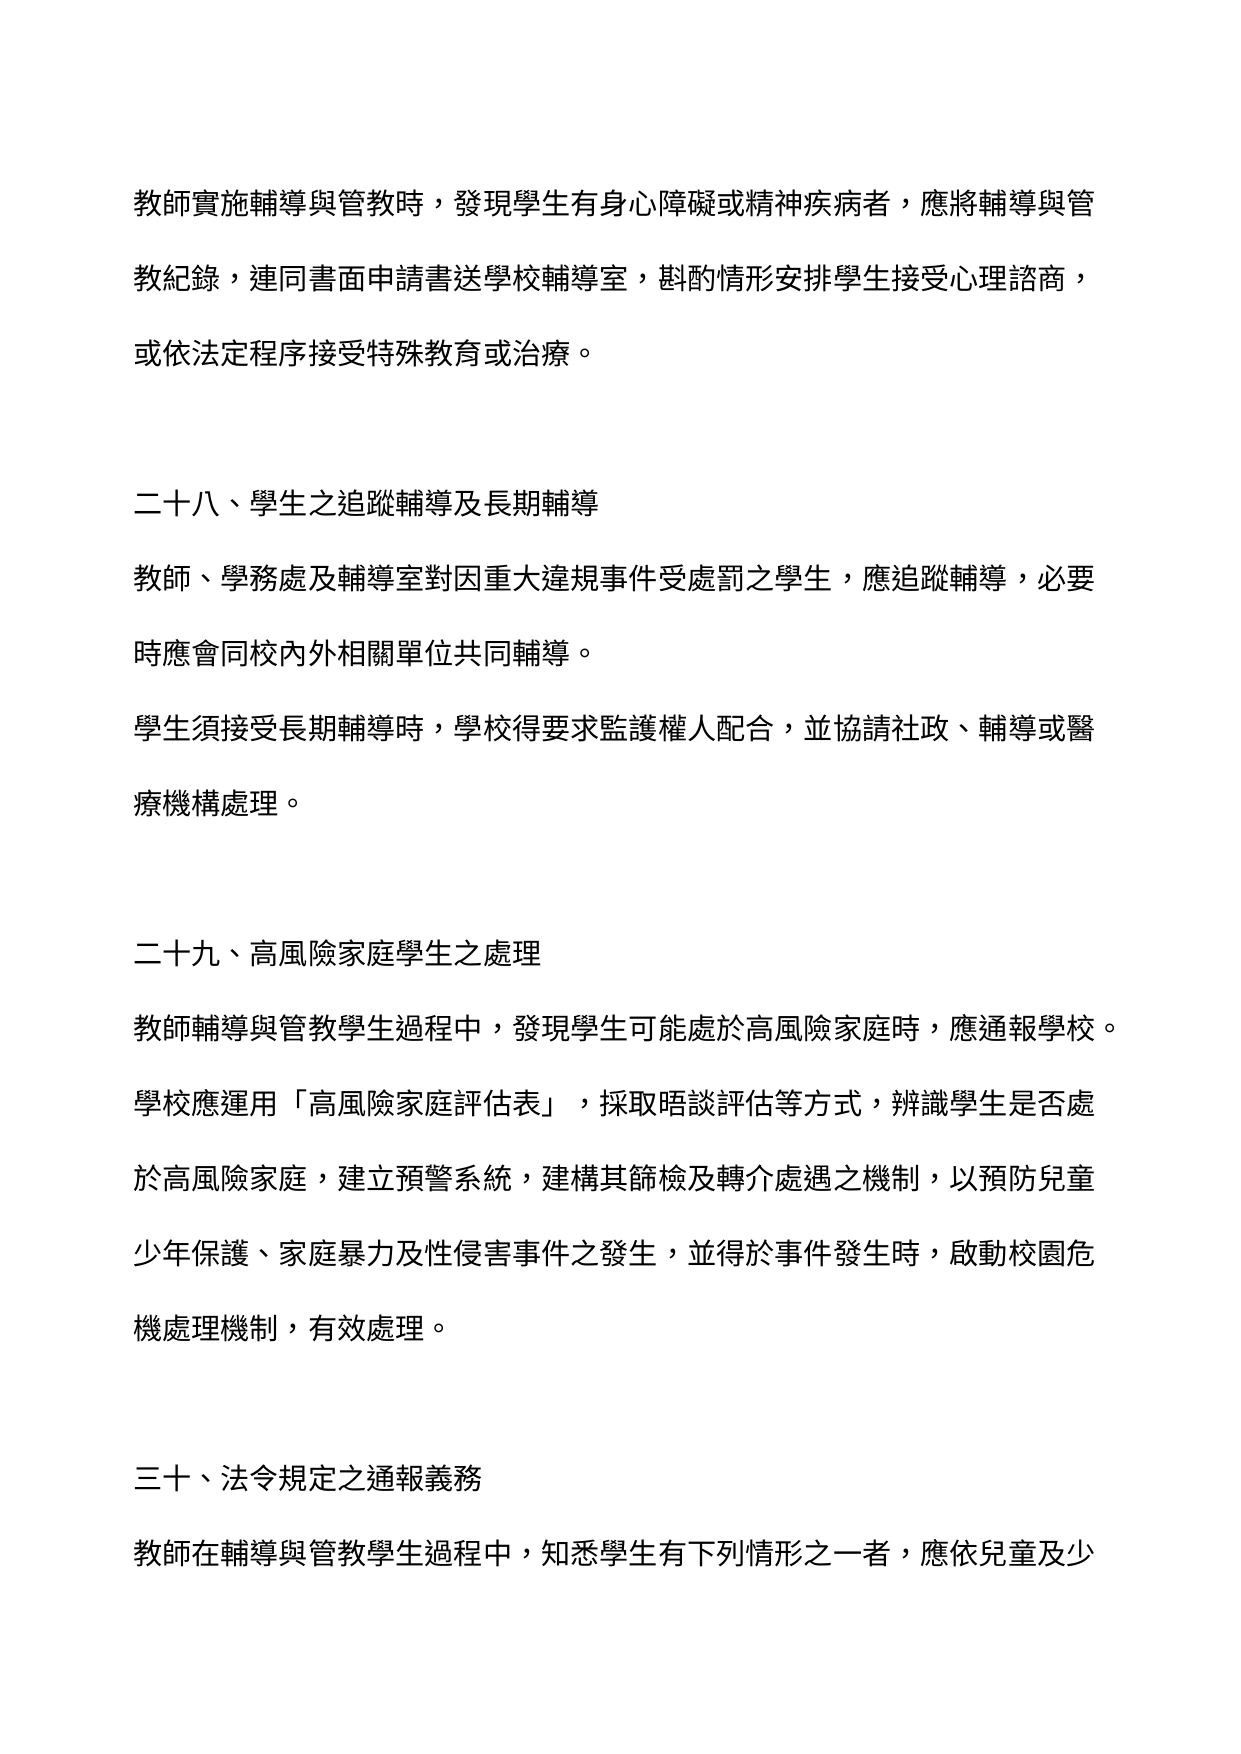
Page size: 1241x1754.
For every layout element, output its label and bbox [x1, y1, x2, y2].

text [133, 164, 1122, 1589]
